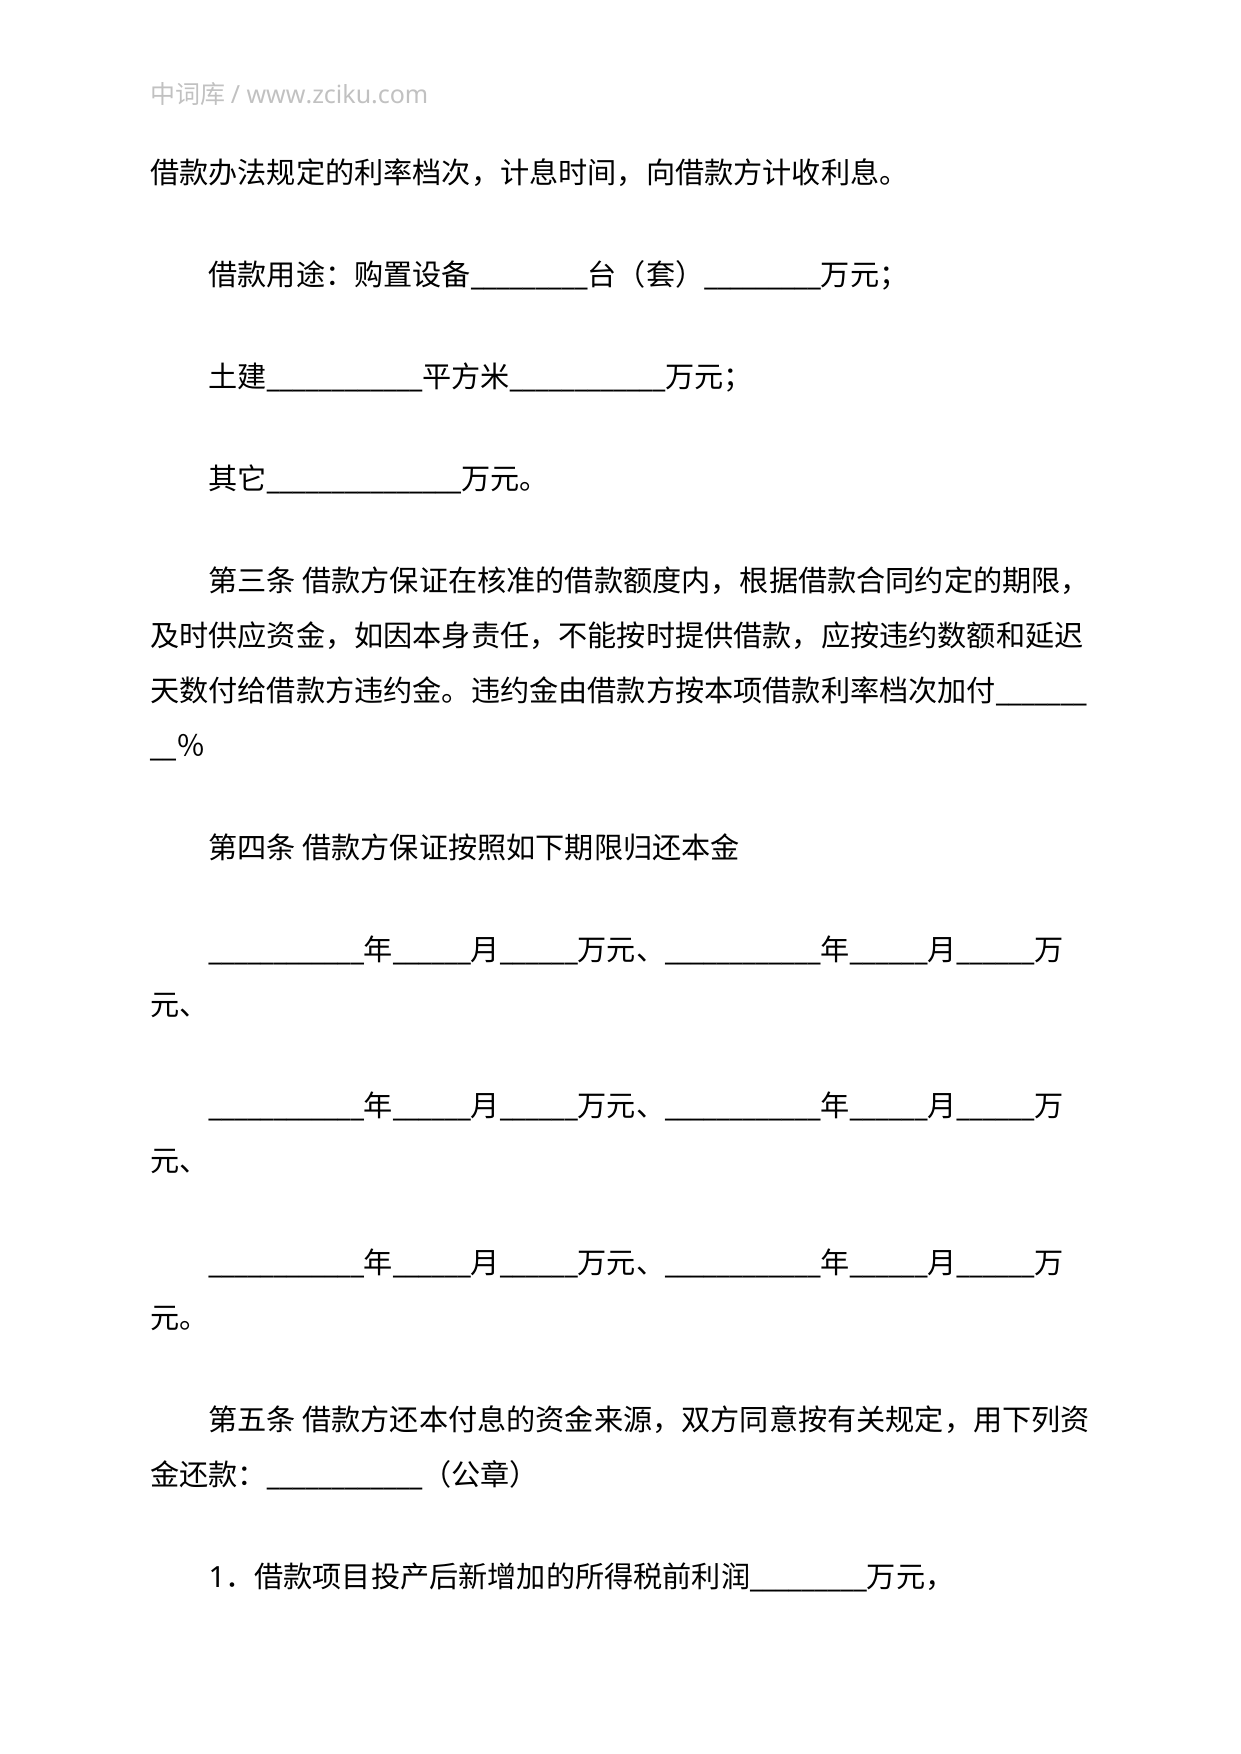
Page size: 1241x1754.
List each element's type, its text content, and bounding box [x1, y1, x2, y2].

text ____________年______月______万元、____________年______月______万元。 [150, 1240, 1090, 1337]
text 第五条 借款方还本付息的资金来源，双方同意按有关规定，用下列资金还款：____________（公章） [150, 1397, 1090, 1494]
text 第三条 借款方保证在核准的借款额度内，根据借款合同约定的期限，及时供应资金，如因本身责任，不能按时提供借款，应按违约数额和延迟天数付给借款方违约金。违约金由借款方按本项借款利率档次加付_________％ [150, 558, 1090, 765]
text 第四条 借款方保证按照如下期限归还本金 [150, 824, 1090, 867]
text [150, 150, 1090, 192]
text ____________年______月______万元、____________年______月______万元、 [150, 1083, 1090, 1180]
text ____________年______月______万元、____________年______月______万元、 [150, 926, 1090, 1023]
text 土建____________平方米____________万元； [150, 354, 1090, 396]
text 借款用途：购置设备_________台（套）_________万元； [150, 252, 1090, 294]
text 其它_______________万元。 [150, 456, 1090, 498]
text 1．借款项目投产后新增加的所得税前利润_________万元， [150, 1553, 1090, 1596]
